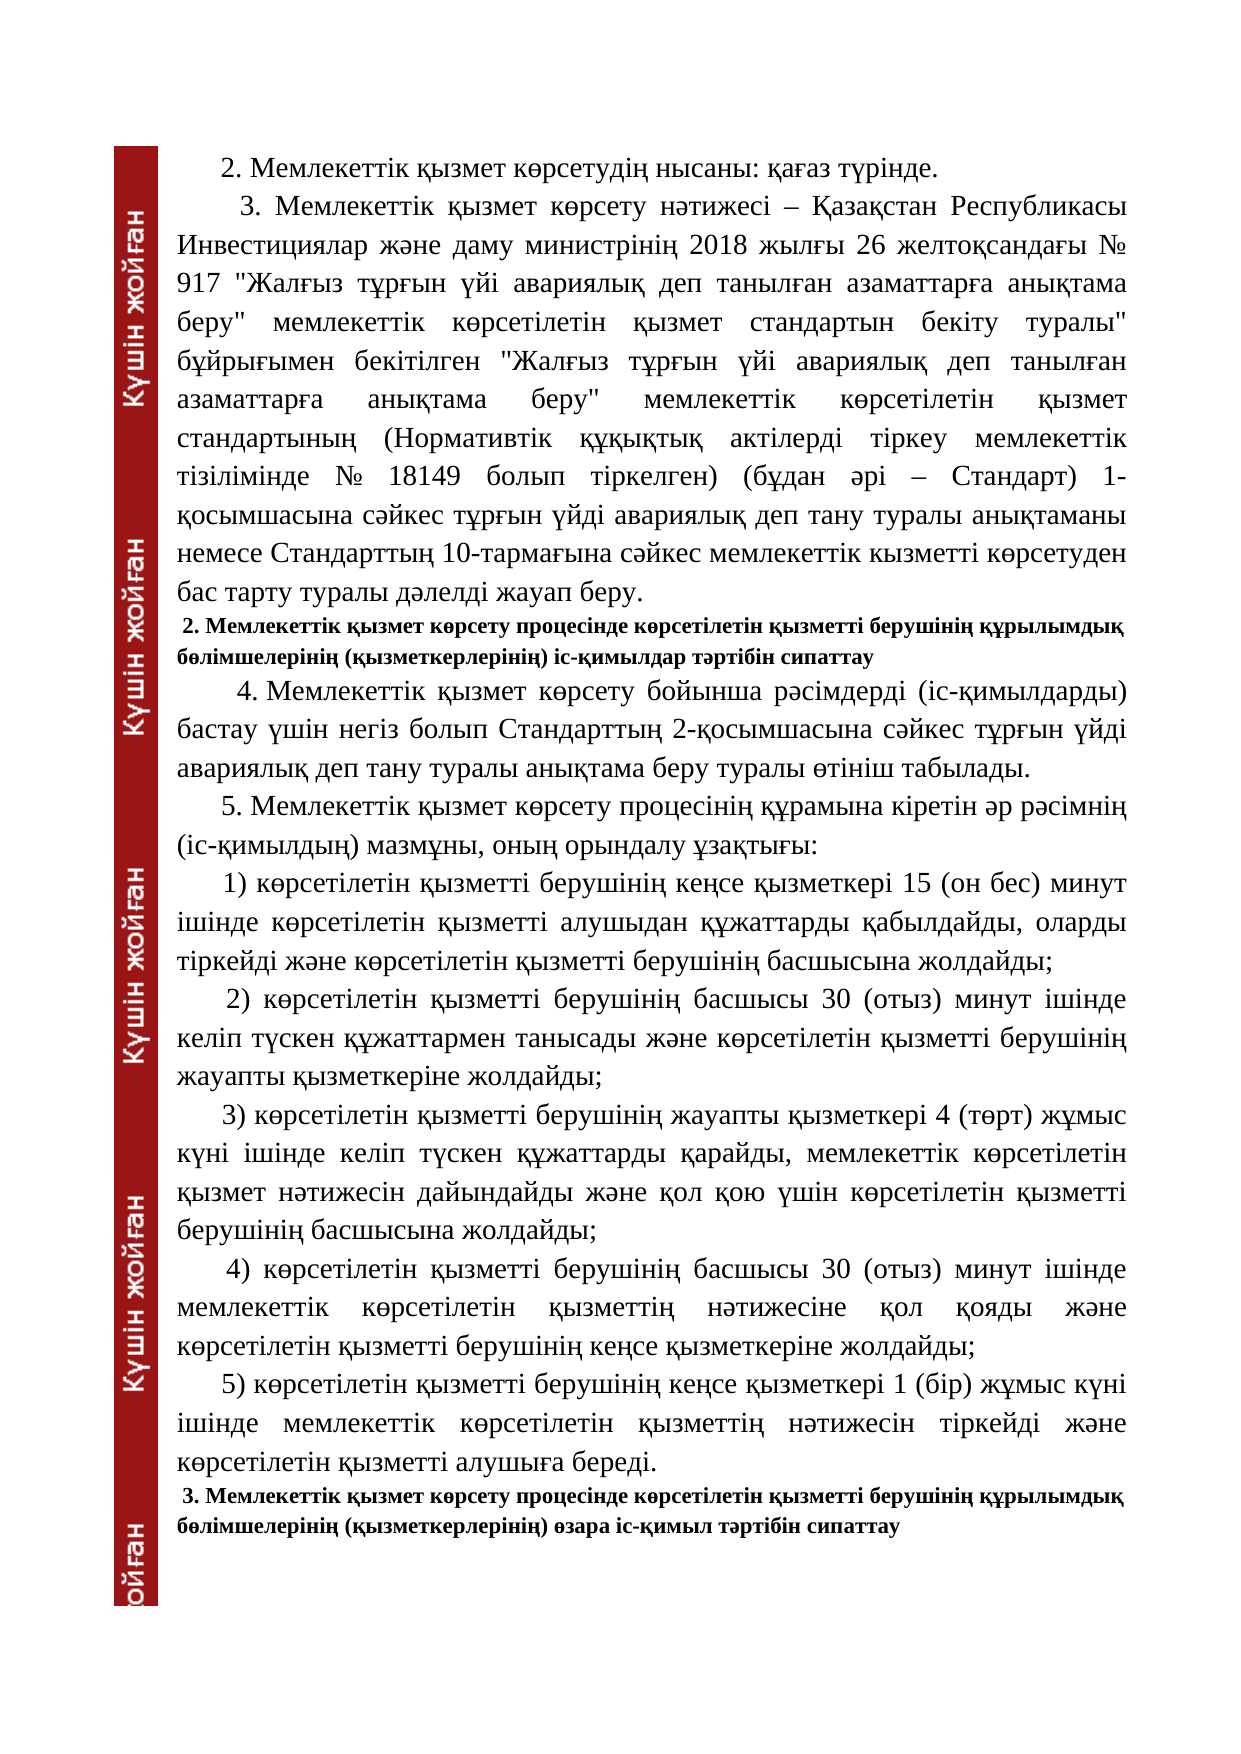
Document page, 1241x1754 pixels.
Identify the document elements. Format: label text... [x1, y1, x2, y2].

picture [114, 1092, 158, 1097]
text 2. Мемлекеттік қызмет көрсетудің нысаны: қағаз түрінде. [112, 150, 1128, 183]
picture [114, 1362, 158, 1367]
picture [114, 669, 158, 673]
picture [114, 1477, 158, 1482]
picture [114, 183, 158, 188]
picture [114, 146, 158, 150]
text 2) көрсетілетін қызметті берушінің басшысы 30 (отыз) минут ішінде келіп түскен құжаттармен танысады және көрсетілетін қызметті берушінің жауапты қызметкеріне жолдайды; [112, 981, 1128, 1092]
text 5. Мемлекеттік қызмет көрсету процесінің құрамына кіретін әр рәсімнің (іс-қимылдың) мазмұны, оның орындалу ұзақтығы: [112, 788, 1128, 861]
text 2. Мемлекеттік қызмет көрсету процесінде көрсетілетін қызметті берушінің құрылымдық бөлімшелерінің (қызметкерлерінің) іс-қимылдар тәртібін сипаттау [112, 612, 1128, 669]
picture [114, 1539, 158, 1606]
picture [114, 607, 158, 612]
picture [114, 783, 158, 788]
picture [114, 976, 158, 981]
text 4) көрсетілетін қызметті берушінің басшысы 30 (отыз) минут ішінде мемлекеттік көрсетілетін қызметтің нәтижесіне қол қояды және көрсетілетін қызметті берушінің кеңсе қызметкеріне жолдайды; [112, 1251, 1128, 1362]
text 4. Мемлекеттік қызмет көрсету бойынша рәсімдерді (іс-қимылдарды) бастау үшін негіз болып Стандарттың 2-қосымшасына сәйкес тұрғын үйді авариялық деп тану туралы анықтама беру туралы өтініш табылады. [112, 673, 1128, 783]
text 1) көрсетілетін қызметті берушінің кеңсе қызметкері 15 (он бес) минут ішінде көрсетілетін қызметті алушыдан құжаттарды қабылдайды, оларды тіркейді және көрсетілетін қызметті берушінің басшысына жолдайды; [112, 866, 1128, 976]
text 5) көрсетілетін қызметті берушінің кеңсе қызметкері 1 (бір) жұмыс күні ішінде мемлекеттік көрсетілетін қызметтің нәтижесін тіркейді және көрсетілетін қызметті алушыға береді. [112, 1367, 1128, 1477]
picture [114, 861, 158, 866]
text 3. Мемлекеттік қызмет көрсету нәтижесі – Қазақстан Республикасы Инвестициялар және даму министрінің 2018 жылғы 26 желтоқсандағы № 917 "Жалғыз тұрғын үйі авариялық деп танылған азаматтарға анықтама беру" мемлекеттік көрсетілетін қызмет стандартын бекіту туралы" бұйрығымен бекітілген "Жалғыз тұрғын үйі авариялық деп танылған азаматтарға анықтама беру" мемлекеттік көрсетілетін қызмет стандартының (Нормативтік құқықтық актілерді тіркеу мемлекеттік тізілімінде № 18149 болып тіркелген) (бұдан әрі – Стандарт) 1-қосымшасына сәйкес тұрғын үйді авариялық деп тану туралы анықтаманы немесе Стандарттың 10-тармағына сәйкес мемлекеттік кызметті көрсетуден бас тарту туралы дәлелді жауап беру. [112, 188, 1128, 607]
picture [114, 1246, 158, 1251]
text 3) көрсетілетін қызметті берушінің жауапты қызметкері 4 (төрт) жұмыс күні ішінде келіп түскен құжаттарды қарайды, мемлекеттік көрсетілетін қызмет нәтижесін дайындайды және қол қою үшін көрсетілетін қызметті берушінің басшысына жолдайды; [112, 1097, 1128, 1246]
text 3. Мемлекеттік қызмет көрсету процесінде көрсетілетін қызметті берушінің құрылымдық бөлімшелерінің (қызметкерлерінің) өзара іс-қимыл тәртібін сипаттау [112, 1482, 1128, 1539]
